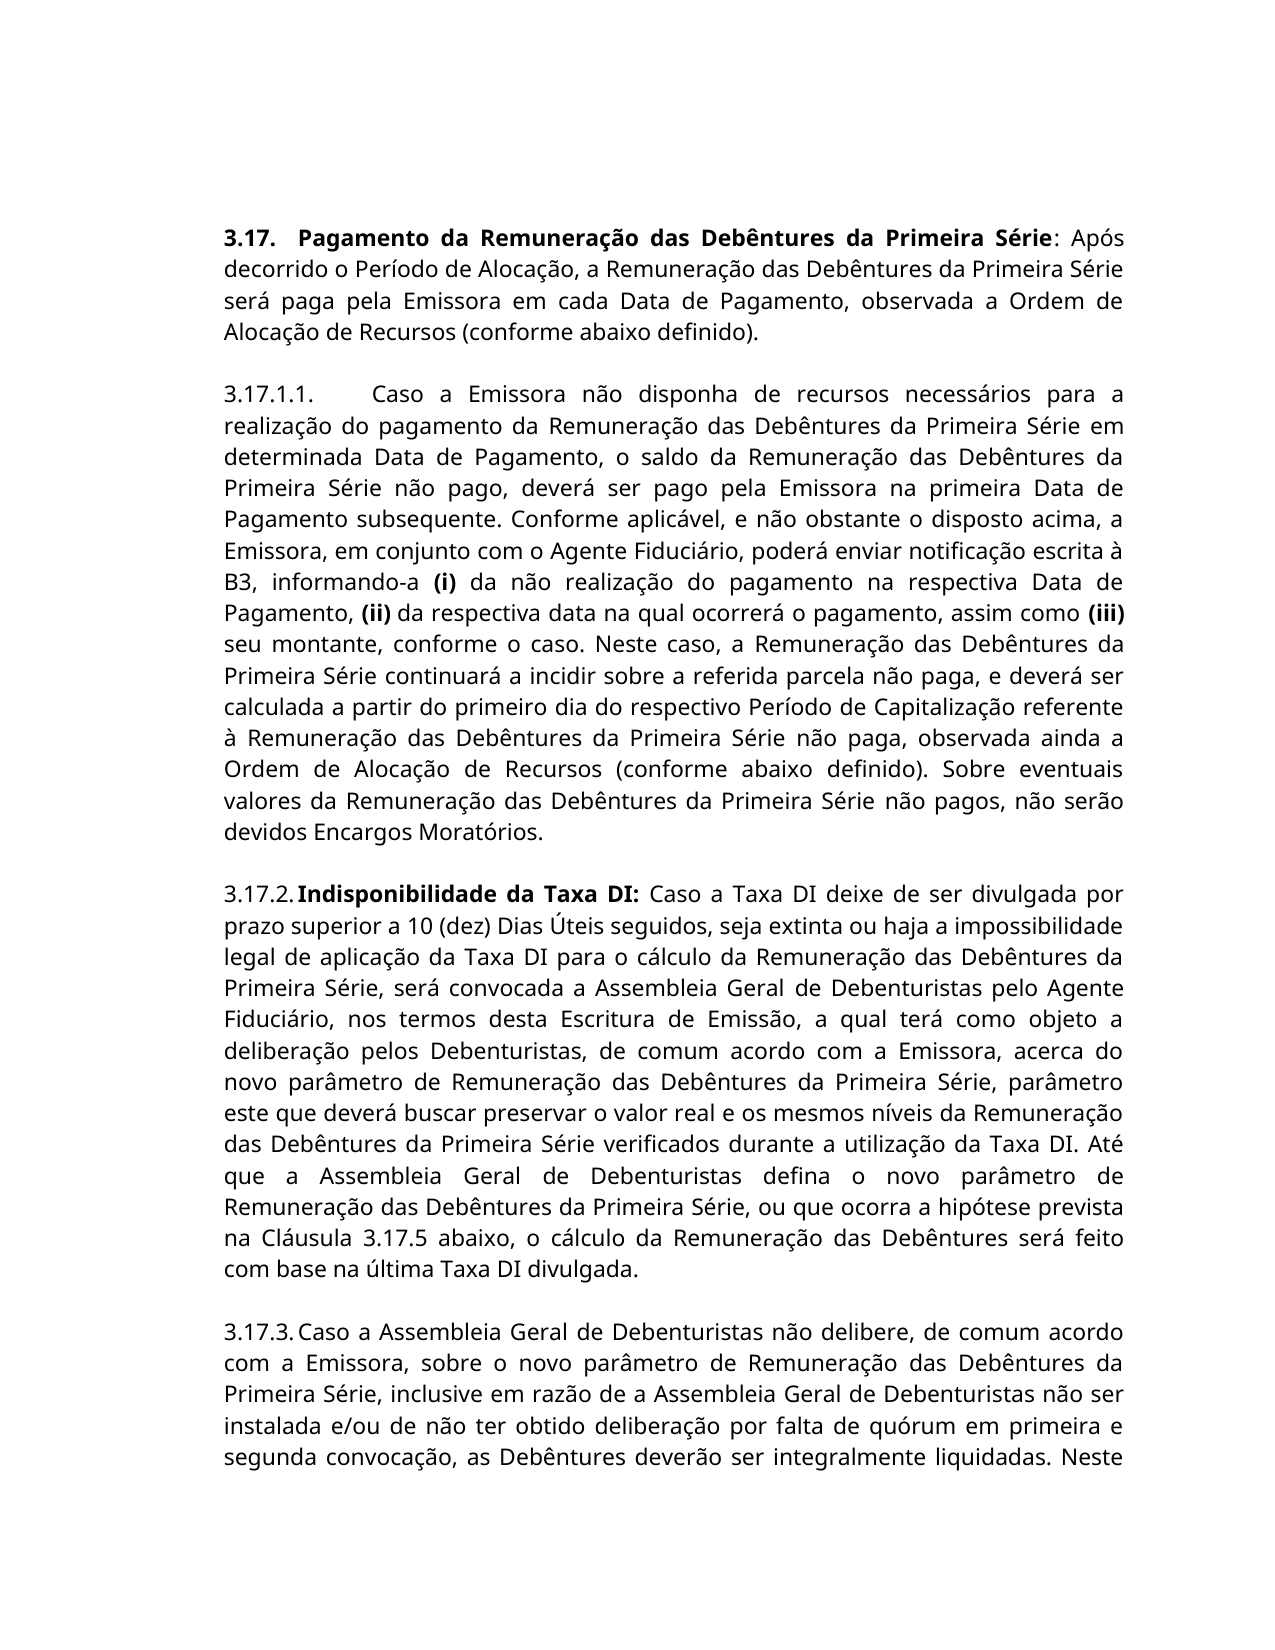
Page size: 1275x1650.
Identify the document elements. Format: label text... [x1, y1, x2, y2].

list Indisponibilidade da Taxa DI: Caso a Taxa DI deixe de ser divulgada por prazo superior a 10 (dez) Dias Úteis seguidos, seja extinta ou haja a impossibilidade legal de aplicação da Taxa DI para o cálculo da Remuneração das Debêntures da Primeira Série, será convocada a Assembleia Geral de Debenturistas pelo Agente Fiduciário, nos termos desta Escritura de Emissão, a qual terá como objeto a deliberação pelos Debenturistas, de comum acordo com a Emissora, acerca do novo parâmetro de Remuneração das Debêntures da Primeira Série, parâmetro este que deverá buscar preservar o valor real e os mesmos níveis da Remuneração das Debêntures da Primeira Série verificados durante a utilização da Taxa DI. Até que a Assembleia Geral de Debenturistas defina o novo parâmetro de Remuneração das Debêntures da Primeira Série, ou que ocorra a hipótese prevista na Cláusula 3.17.5 abaixo, o cálculo da Remuneração das Debêntures será feito com base na última Taxa DI divulgada. [224, 878, 1124, 1284]
list Caso a Emissora não disponha de recursos necessários para a realização do pagamento da Remuneração das Debêntures da Primeira Série em determinada Data de Pagamento, o saldo da Remuneração das Debêntures da Primeira Série não pago, deverá ser pago pela Emissora na primeira Data de Pagamento subsequente. Conforme aplicável, e não obstante o disposto acima, a Emissora, em conjunto com o Agente Fiduciário, poderá enviar notificação escrita à B3, informando-a (i) da não realização do pagamento na respectiva Data de Pagamento, (ii) da respectiva data na qual ocorrerá o pagamento, assim como (iii) seu montante, conforme o caso. Neste caso, a Remuneração das Debêntures da Primeira Série continuará a incidir sobre a referida parcela não paga, e deverá ser calculada a partir do primeiro dia do respectivo Período de Capitalização referente à Remuneração das Debêntures da Primeira Série não paga, observada ainda a Ordem de Alocação de Recursos (conforme abaixo definido). Sobre eventuais valores da Remuneração das Debêntures da Primeira Série não pagos, não serão devidos Encargos Moratórios. [224, 378, 1124, 847]
list Pagamento da Remuneração das Debêntures da Primeira Série: Após decorrido o Período de Alocação, a Remuneração das Debêntures da Primeira Série será paga pela Emissora em cada Data de Pagamento, observada a Ordem de Alocação de Recursos (conforme abaixo definido). [224, 222, 1124, 347]
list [224, 1315, 1124, 1472]
